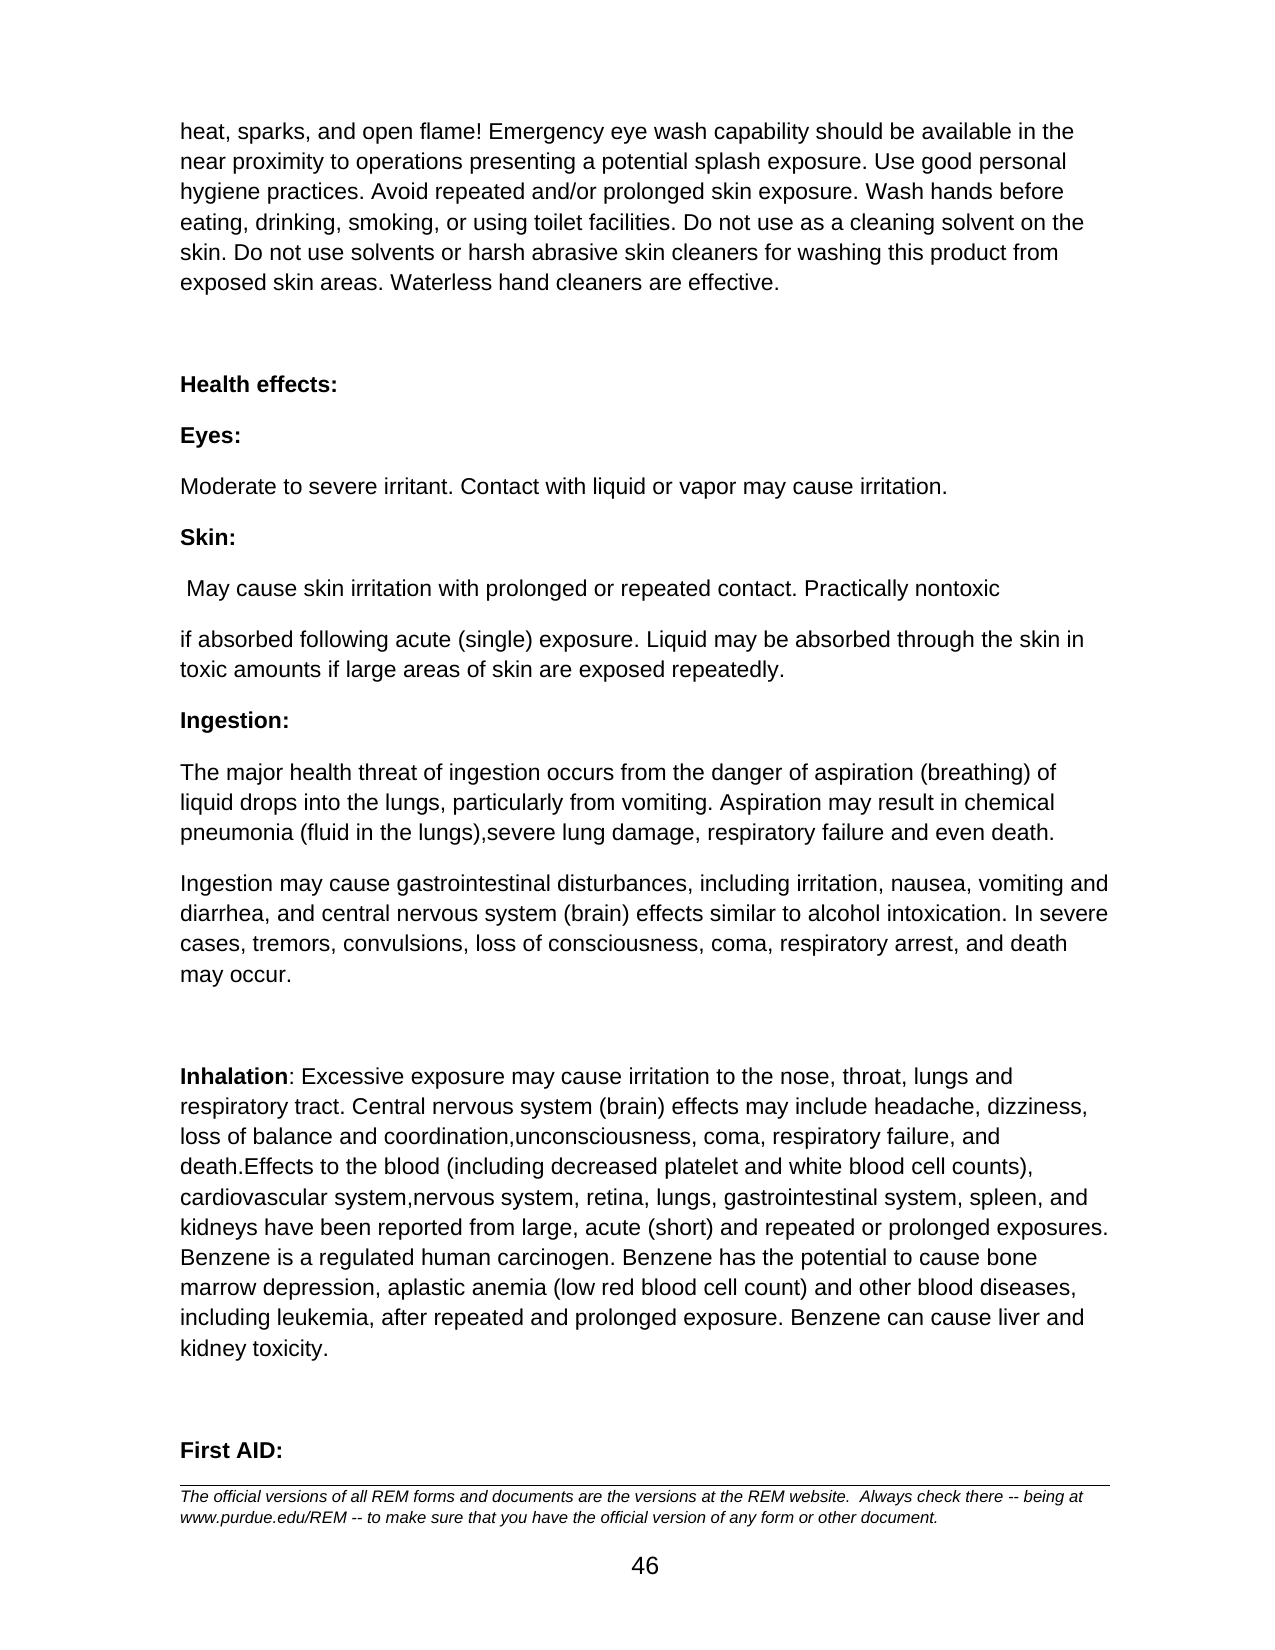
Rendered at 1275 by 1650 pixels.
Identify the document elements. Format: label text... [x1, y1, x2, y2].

text Skin: [180, 524, 1110, 550]
text The major health threat of ingestion occurs from the danger of aspiration (breathing) of liquid drops into the lungs, particularly from vomiting. Aspiration may result in chemical pneumonia (fluid in the lungs),severe lung damage, respiratory failure and even death. [180, 758, 1110, 845]
text Health effects: [180, 371, 1110, 397]
text if absorbed following acute (single) exposure. Liquid may be absorbed through the skin in toxic amounts if large areas of skin are exposed repeatedly. [180, 626, 1110, 683]
text Ingestion: [180, 707, 1110, 734]
text Eyes: [180, 422, 1110, 448]
text Inhalation: Excessive exposure may cause irritation to the nose, throat, lungs and respiratory tract. Central nervous system (brain) effects may include headache, dizziness, loss of balance and coordination,unconsciousness, coma, respiratory failure, and death.Effects to the blood (including decreased platelet and white blood cell counts), cardiovascular system,nervous system, retina, lungs, gastrointestinal system, spleen, and kidneys have been reported from large, acute (short) and repeated or prolonged exposures. Benzene is a regulated human carcinogen. Benzene has the potential to cause bone marrow depression, aplastic anemia (low red blood cell count) and other blood diseases, including leukemia, after repeated and prolonged exposure. Benzene can cause liver and kidney toxicity. [180, 1063, 1110, 1361]
text Moderate to severe irritant. Contact with liquid or vapor may cause irritation. [180, 473, 1110, 499]
text Ingestion may cause gastrointestinal disturbances, including irritation, nausea, vomiting and diarrhea, and central nervous system (brain) effects similar to alcohol intoxication. In severe cases, tremors, convulsions, loss of consciousness, coma, respiratory arrest, and death may occur. [180, 870, 1110, 987]
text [180, 118, 1110, 295]
text May cause skin irritation with prolonged or repeated contact. Practically nontoxic [180, 575, 1110, 601]
text First AID: [180, 1437, 1110, 1463]
